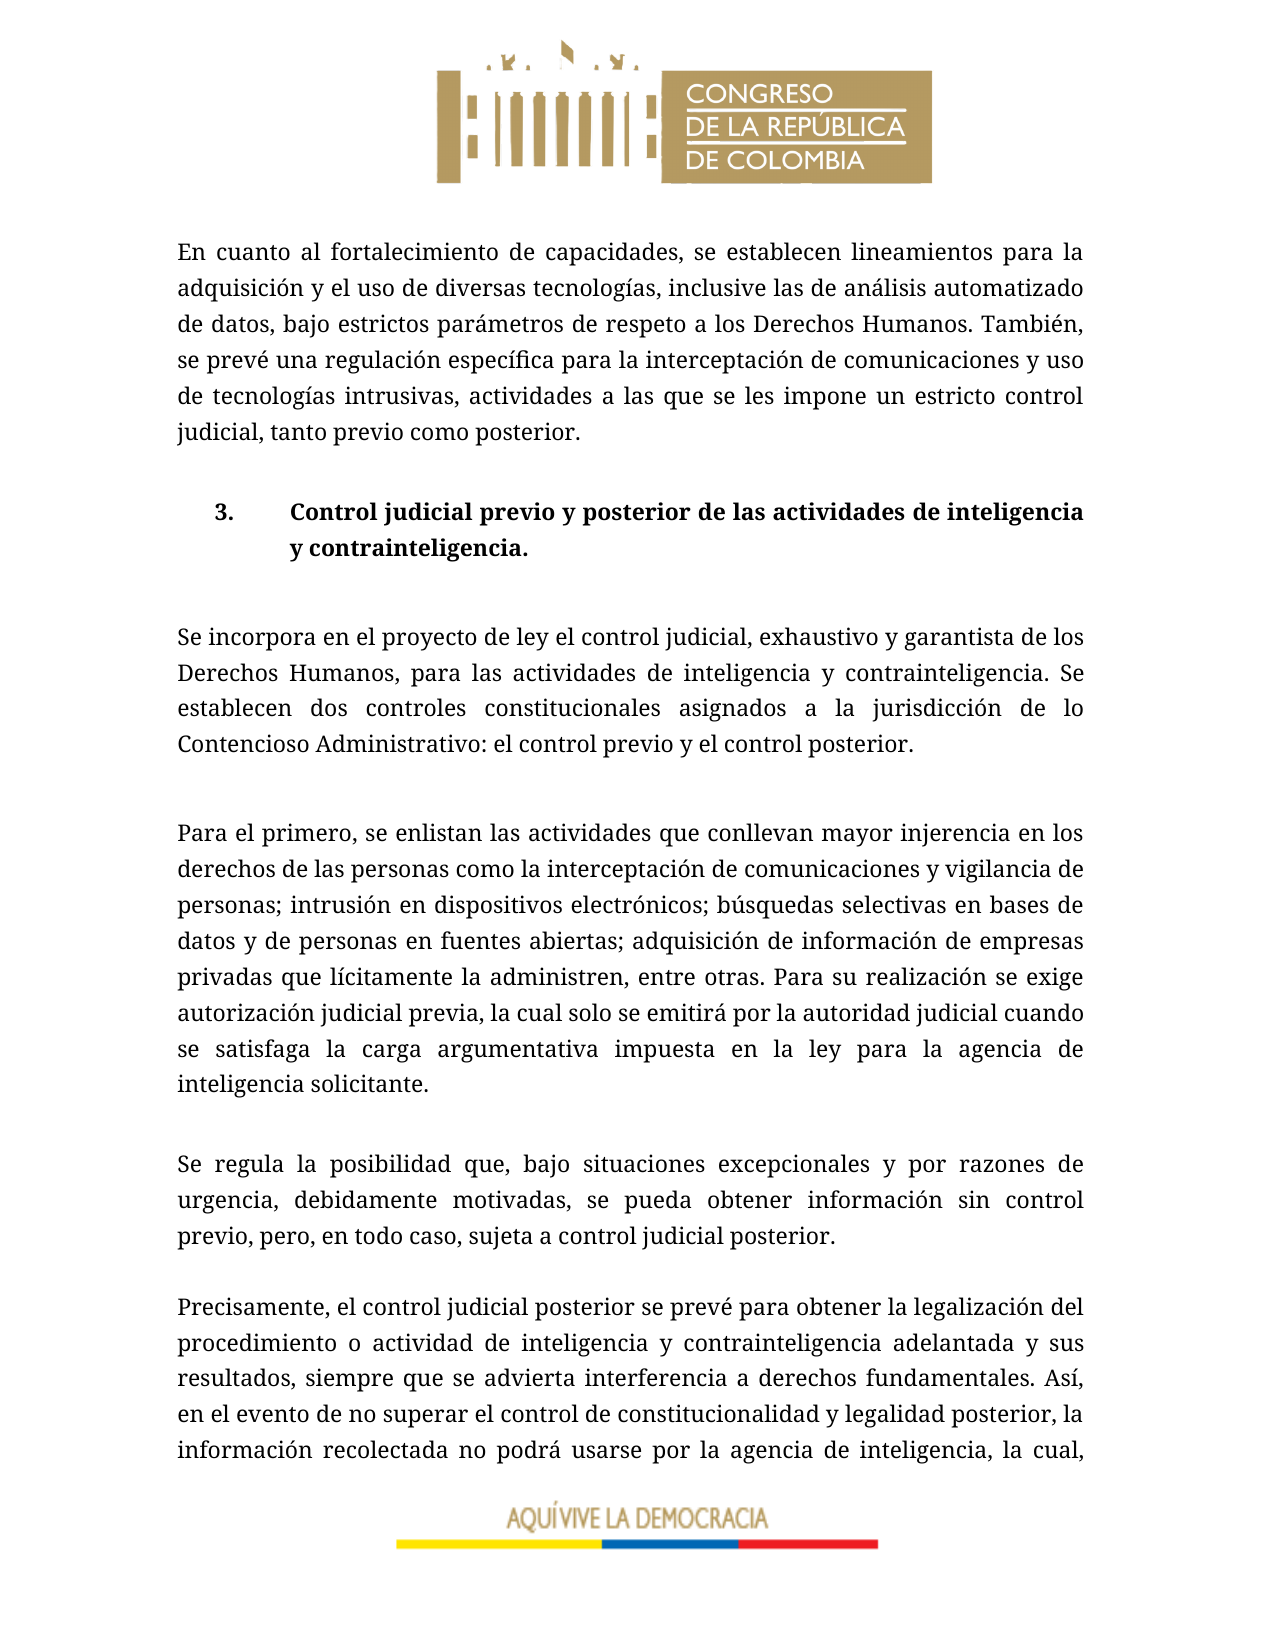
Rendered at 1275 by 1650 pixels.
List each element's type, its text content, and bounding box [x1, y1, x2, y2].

text Se regula la posibilidad que, bajo situaciones excepcionales y por razones de urgencia, debidamente motivadas, se pueda obtener información sin control previo, pero, en todo caso, sujeta a control judicial posterior. [177, 1148, 1085, 1251]
list Control judicial previo y posterior de las actividades de inteligencia y contrainteligencia. [214, 496, 1085, 563]
picture [422, 31, 944, 193]
text Para el primero, se enlistan las actividades que conllevan mayor injerencia en los derechos de las personas como la interceptación de comunicaciones y vigilancia de personas; intrusión en dispositivos electrónicos; búsquedas selectivas en bases de datos y de personas en fuentes abiertas; adquisición de información de empresas privadas que lícitamente la administren, entre otras. Para su realización se exige autorización judicial previa, la cual solo se emitirá por la autoridad judicial cuando se satisfaga la carga argumentativa impuesta en la ley para la agencia de inteligencia solicitante. [177, 817, 1085, 1100]
picture [381, 1491, 894, 1554]
text En cuanto al fortalecimiento de capacidades, se establecen lineamientos para la adquisición y el uso de diversas tecnologías, inclusive las de análisis automatizado de datos, bajo estrictos parámetros de respeto a los Derechos Humanos. También, se prevé una regulación específica para la interceptación de comunicaciones y uso de tecnologías intrusivas, actividades a las que se les impone un estricto control judicial, tanto previo como posterior. [177, 236, 1085, 447]
text Se incorpora en el proyecto de ley el control judicial, exhaustivo y garantista de los Derechos Humanos, para las actividades de inteligencia y contrainteligencia. Se establecen dos controles constitucionales asignados a la jurisdicción de lo Contencioso Administrativo: el control previo y el control posterior. [177, 621, 1085, 759]
